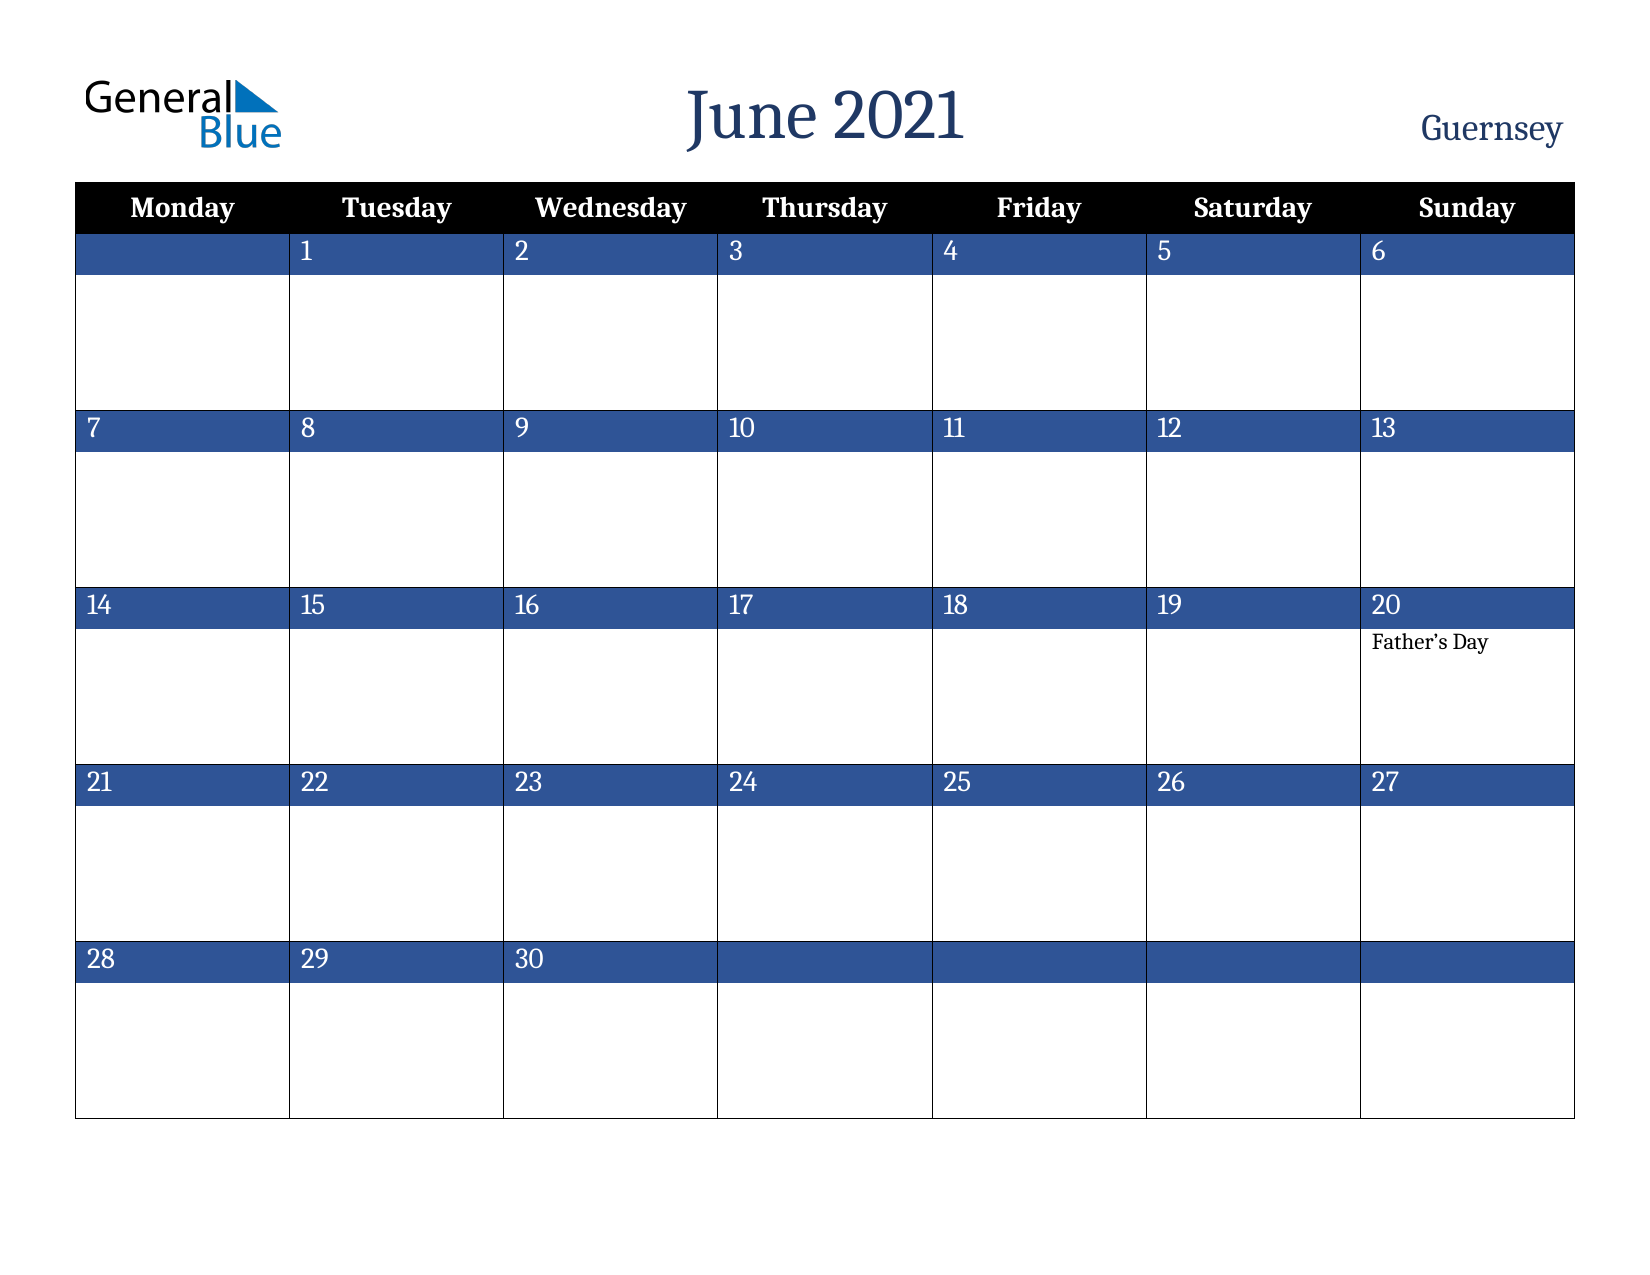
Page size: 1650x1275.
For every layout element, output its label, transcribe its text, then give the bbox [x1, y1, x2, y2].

table_cell [76, 452, 289, 587]
table_cell Father’s Day [1361, 629, 1574, 764]
table_cell [504, 275, 717, 410]
table_cell 7 [76, 411, 289, 452]
table_cell [290, 452, 503, 587]
table_cell [504, 806, 717, 941]
table_cell [933, 275, 1146, 410]
table_cell [718, 452, 932, 587]
table_cell [933, 806, 1146, 941]
table_header [76, 75, 503, 182]
picture [86, 80, 281, 148]
table_cell [1361, 806, 1574, 941]
table_cell [1361, 452, 1574, 587]
table_cell [504, 452, 717, 587]
table_cell Sunday [1361, 183, 1574, 233]
table_cell [1147, 629, 1360, 764]
table_cell 15 [290, 588, 503, 629]
table_cell [1361, 942, 1574, 983]
table_cell 23 [504, 765, 717, 806]
table_cell [504, 629, 717, 764]
table_cell [76, 806, 289, 941]
table_cell [933, 983, 1146, 1118]
table_cell 19 [1147, 588, 1360, 629]
table_cell 9 [504, 411, 717, 452]
table_cell [290, 275, 503, 410]
table_cell [933, 629, 1146, 764]
table_header June 2021 [504, 75, 1146, 182]
table_cell Saturday [1147, 183, 1360, 233]
table_cell [1361, 983, 1574, 1118]
table_cell [718, 983, 932, 1118]
table_cell [76, 629, 289, 764]
table_cell [290, 629, 503, 764]
table_cell 28 [76, 942, 289, 983]
table_cell [1361, 275, 1574, 410]
table_cell 18 [933, 588, 1146, 629]
table_cell [933, 942, 1146, 983]
table_cell 26 [1147, 765, 1360, 806]
table_cell Wednesday [504, 183, 717, 233]
table_cell [504, 983, 717, 1118]
table_cell 22 [290, 765, 503, 806]
table_cell 2 [504, 234, 717, 275]
table_cell [718, 942, 932, 983]
table_cell 17 [718, 588, 932, 629]
table_cell 14 [76, 588, 289, 629]
table_cell 27 [1361, 765, 1574, 806]
table_cell 4 [933, 234, 1146, 275]
table_cell 21 [76, 765, 289, 806]
table_cell Friday [933, 183, 1146, 233]
table_cell [933, 452, 1146, 587]
table_cell 6 [1361, 234, 1574, 275]
table_cell [718, 806, 932, 941]
table_cell 10 [718, 411, 932, 452]
table_cell 5 [1147, 234, 1360, 275]
table_cell [290, 806, 503, 941]
table_cell 29 [290, 942, 503, 983]
table_cell [1147, 275, 1360, 410]
table_cell [290, 983, 503, 1118]
table_cell 11 [933, 411, 1146, 452]
table_header Guernsey [1146, 75, 1574, 182]
table_cell 30 [504, 942, 717, 983]
table_cell 20 [1361, 588, 1574, 629]
table_cell 13 [1361, 411, 1574, 452]
table_cell 16 [504, 588, 717, 629]
table_cell 25 [933, 765, 1146, 806]
table_cell Tuesday [290, 183, 503, 233]
table_cell Monday [76, 183, 289, 233]
table_cell 1 [290, 234, 503, 275]
table_cell [1147, 452, 1360, 587]
table_cell [76, 983, 289, 1118]
table_cell [718, 275, 932, 410]
table_cell [718, 629, 932, 764]
table_cell [1147, 942, 1360, 983]
table_cell [1147, 983, 1360, 1118]
table_cell 24 [718, 765, 932, 806]
table_cell [76, 234, 289, 275]
table_cell [76, 275, 289, 410]
table_cell 3 [718, 234, 932, 275]
table_cell 8 [290, 411, 503, 452]
table_cell Thursday [718, 183, 932, 233]
table_cell 12 [1147, 411, 1360, 452]
table_cell [1147, 806, 1360, 941]
